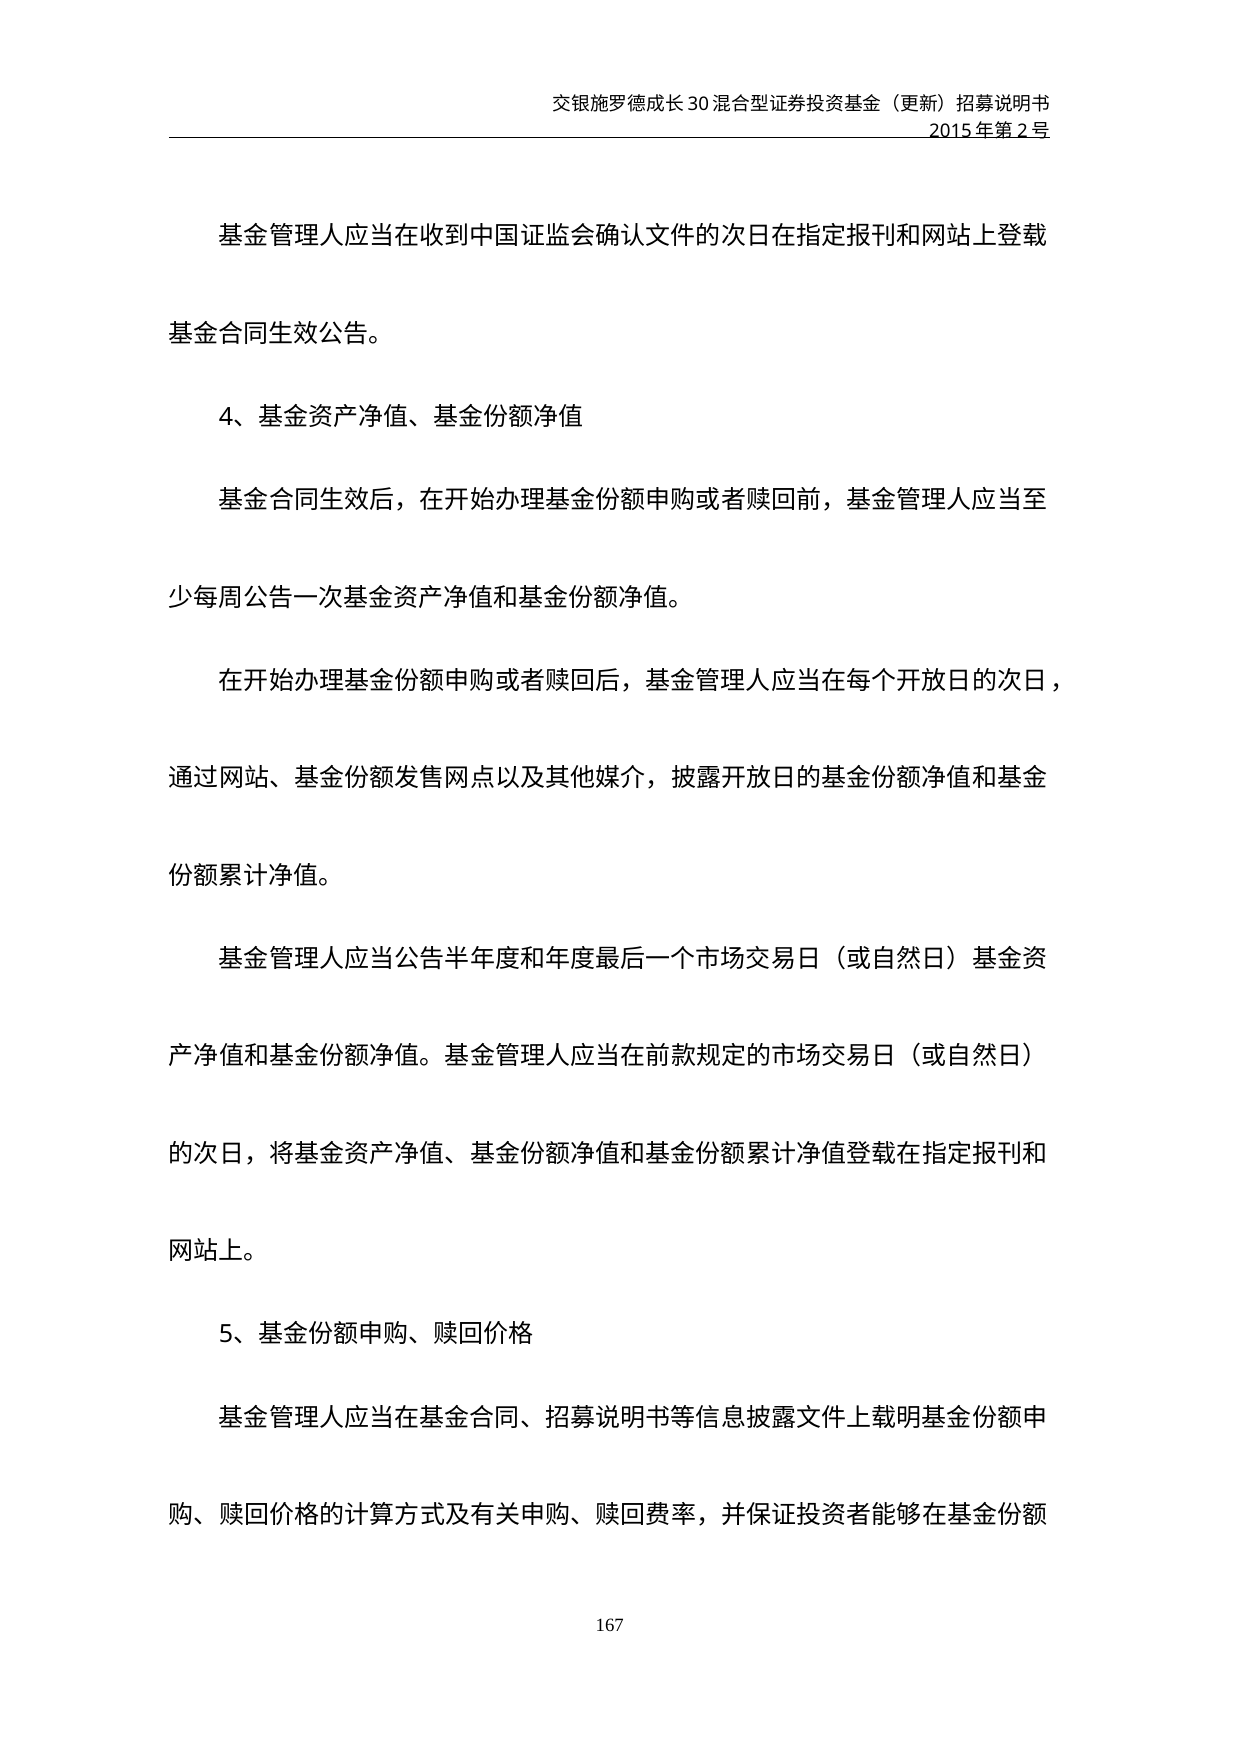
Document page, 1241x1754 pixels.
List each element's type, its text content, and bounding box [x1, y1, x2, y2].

text 5、基金份额申购、赎回价格 [169, 1299, 1050, 1364]
text 基金合同生效后，在开始办理基金份额申购或者赎回前，基金管理人应当至少每周公告一次基金资产净值和基金份额净值。 [169, 465, 1050, 628]
text 4、基金资产净值、基金份额净值 [169, 382, 1050, 447]
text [169, 1383, 1050, 1545]
text 基金管理人应当公告半年度和年度最后一个市场交易日（或自然日）基金资产净值和基金份额净值。基金管理人应当在前款规定的市场交易日（或自然日）的次日，将基金资产净值、基金份额净值和基金份额累计净值登载在指定报刊和网站上。 [169, 924, 1050, 1281]
text 基金管理人应当在收到中国证监会确认文件的次日在指定报刊和网站上登载基金合同生效公告。 [169, 201, 1050, 364]
text 在开始办理基金份额申购或者赎回后，基金管理人应当在每个开放日的次日，通过网站、基金份额发售网点以及其他媒介，披露开放日的基金份额净值和基金份额累计净值。 [169, 646, 1050, 906]
